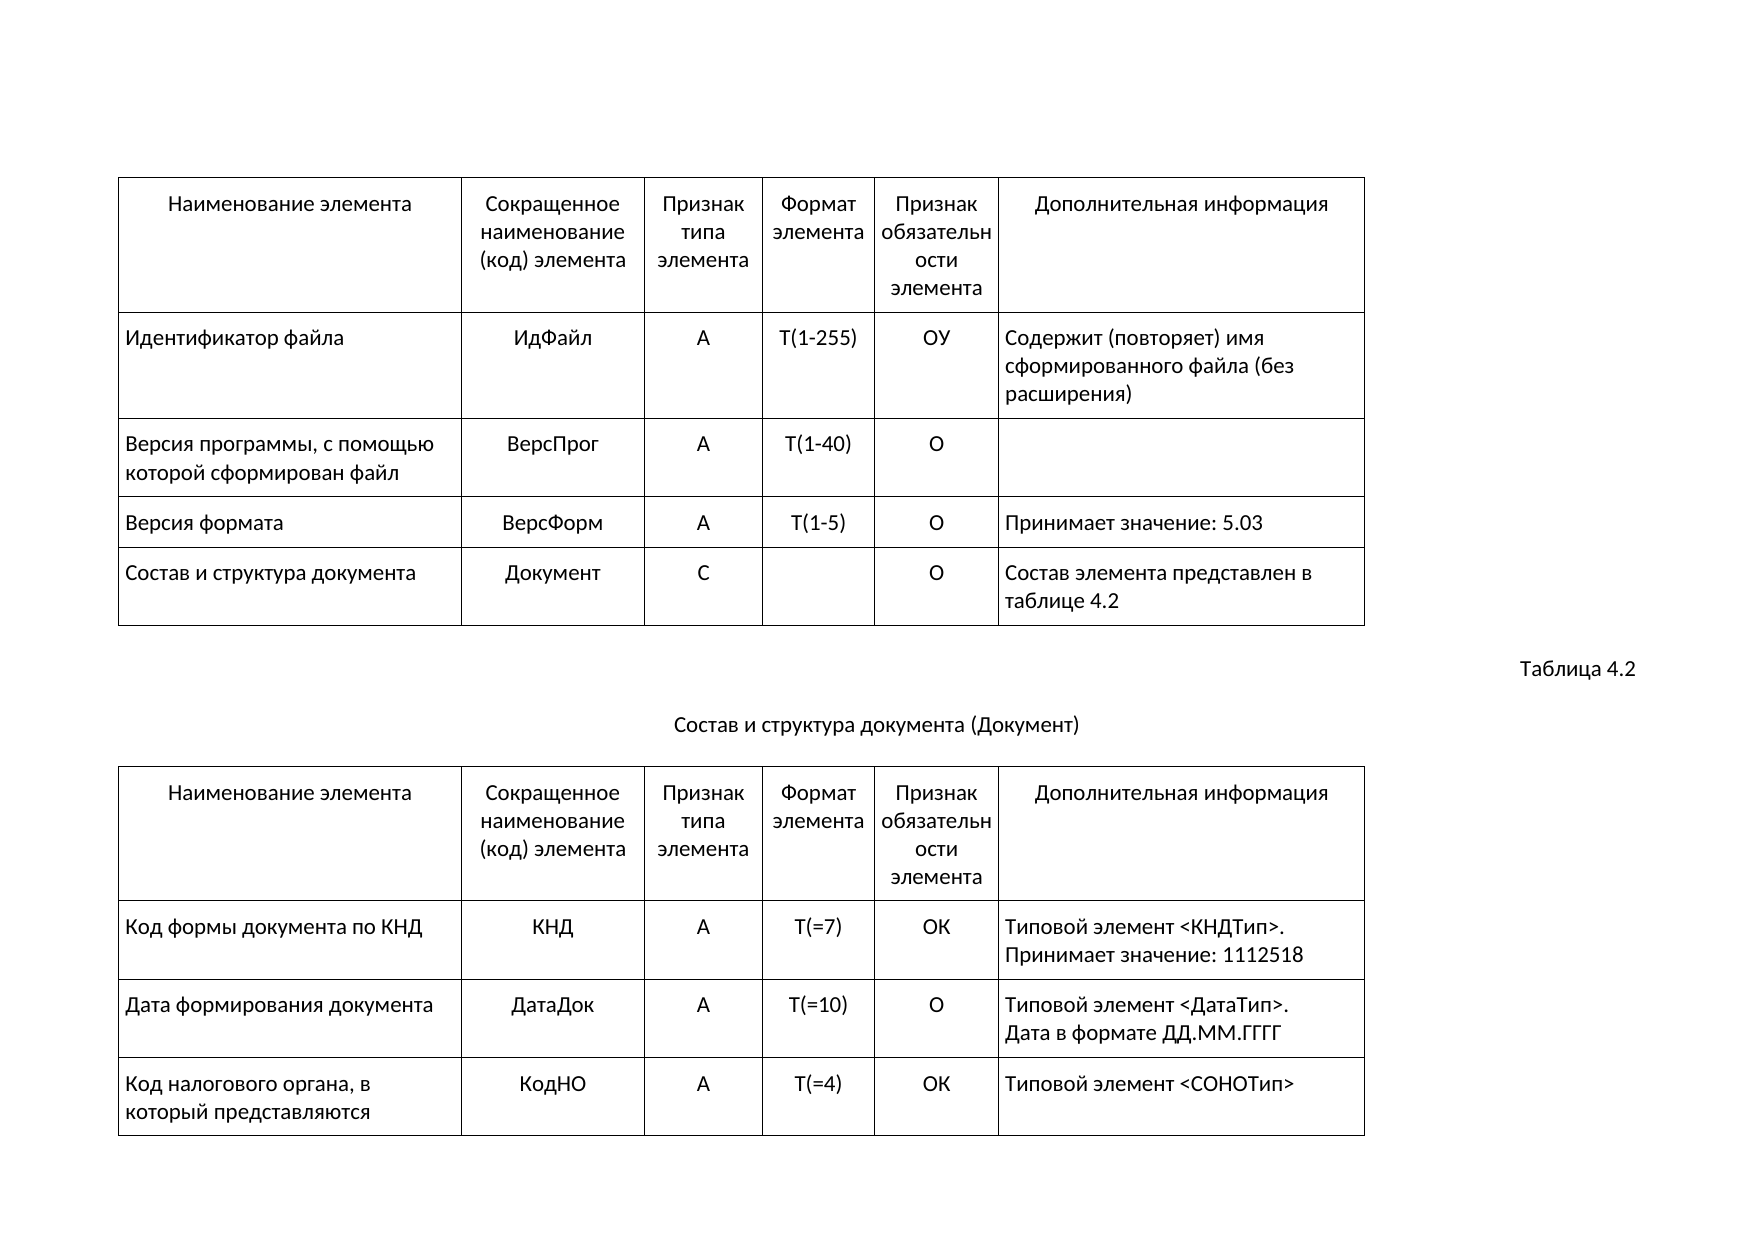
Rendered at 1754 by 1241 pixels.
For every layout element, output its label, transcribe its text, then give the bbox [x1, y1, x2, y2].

table_header Признак типа элемента [645, 178, 762, 312]
table_cell T(1-40) [763, 419, 874, 496]
table_cell [763, 548, 874, 625]
table_cell Содержит (повторяет) имя сформированного файла (без расширения) [999, 313, 1364, 418]
table_header Сокращенное наименование (код) элемента [462, 178, 644, 312]
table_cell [999, 1058, 1364, 1135]
table_header Признак обязательности элемента [875, 767, 998, 900]
table_cell ВерсПрог [462, 419, 644, 496]
table_cell О [875, 980, 998, 1057]
table_cell Дата формирования документа [119, 980, 461, 1057]
table_cell А [645, 497, 762, 547]
table_cell КодНО [462, 1058, 644, 1135]
table_cell А [645, 980, 762, 1057]
table_header Наименование элемента [119, 767, 461, 900]
table_header Признак типа элемента [645, 767, 762, 900]
table_cell КНД [462, 901, 644, 979]
table_cell ДатаДок [462, 980, 644, 1057]
table_cell О [875, 497, 998, 547]
table_cell T(=4) [763, 1058, 874, 1135]
table_cell T(1-255) [763, 313, 874, 418]
table_cell Код формы документа по КНД [119, 901, 461, 979]
table_cell О [875, 548, 998, 625]
table_header Дополнительная информация [999, 178, 1364, 312]
table_header Дополнительная информация [999, 767, 1364, 900]
table_cell Состав и структура документа [119, 548, 461, 625]
table_cell Версия программы, с помощью которой сформирован файл [119, 419, 461, 496]
table_cell А [645, 901, 762, 979]
text Состав и структура документа (Документ) [118, 710, 1636, 738]
table_cell Типовой элемент <КНДТип>. Принимает значение: 1112518 [999, 901, 1364, 979]
table_cell ОК [875, 1058, 998, 1135]
table_header Формат элемента [763, 767, 874, 900]
table_cell [999, 419, 1364, 496]
table_cell А [645, 419, 762, 496]
table_cell T(=7) [763, 901, 874, 979]
table_cell А [645, 1058, 762, 1135]
table_cell ИдФайл [462, 313, 644, 418]
table_cell Документ [462, 548, 644, 625]
table_header Формат элемента [763, 178, 874, 312]
table_cell Идентификатор файла [119, 313, 461, 418]
table_cell С [645, 548, 762, 625]
table_cell Версия формата [119, 497, 461, 547]
table_header Признак обязательности элемента [875, 178, 998, 312]
table_cell Состав элемента представлен в таблице 4.2 [999, 548, 1364, 625]
table_cell А [645, 313, 762, 418]
text Таблица 4.2 [118, 654, 1636, 682]
table_cell T(1-5) [763, 497, 874, 547]
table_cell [119, 1058, 461, 1135]
table_cell О [875, 419, 998, 496]
table_header Сокращенное наименование (код) элемента [462, 767, 644, 900]
table_cell ОК [875, 901, 998, 979]
table_cell T(=10) [763, 980, 874, 1057]
table_cell ОУ [875, 313, 998, 418]
table_cell ВерсФорм [462, 497, 644, 547]
table_header Наименование элемента [119, 178, 461, 312]
table_cell Типовой элемент <ДатаТип>. Дата в формате ДД.ММ.ГГГГ [999, 980, 1364, 1057]
table_cell Принимает значение: 5.03 [999, 497, 1364, 547]
